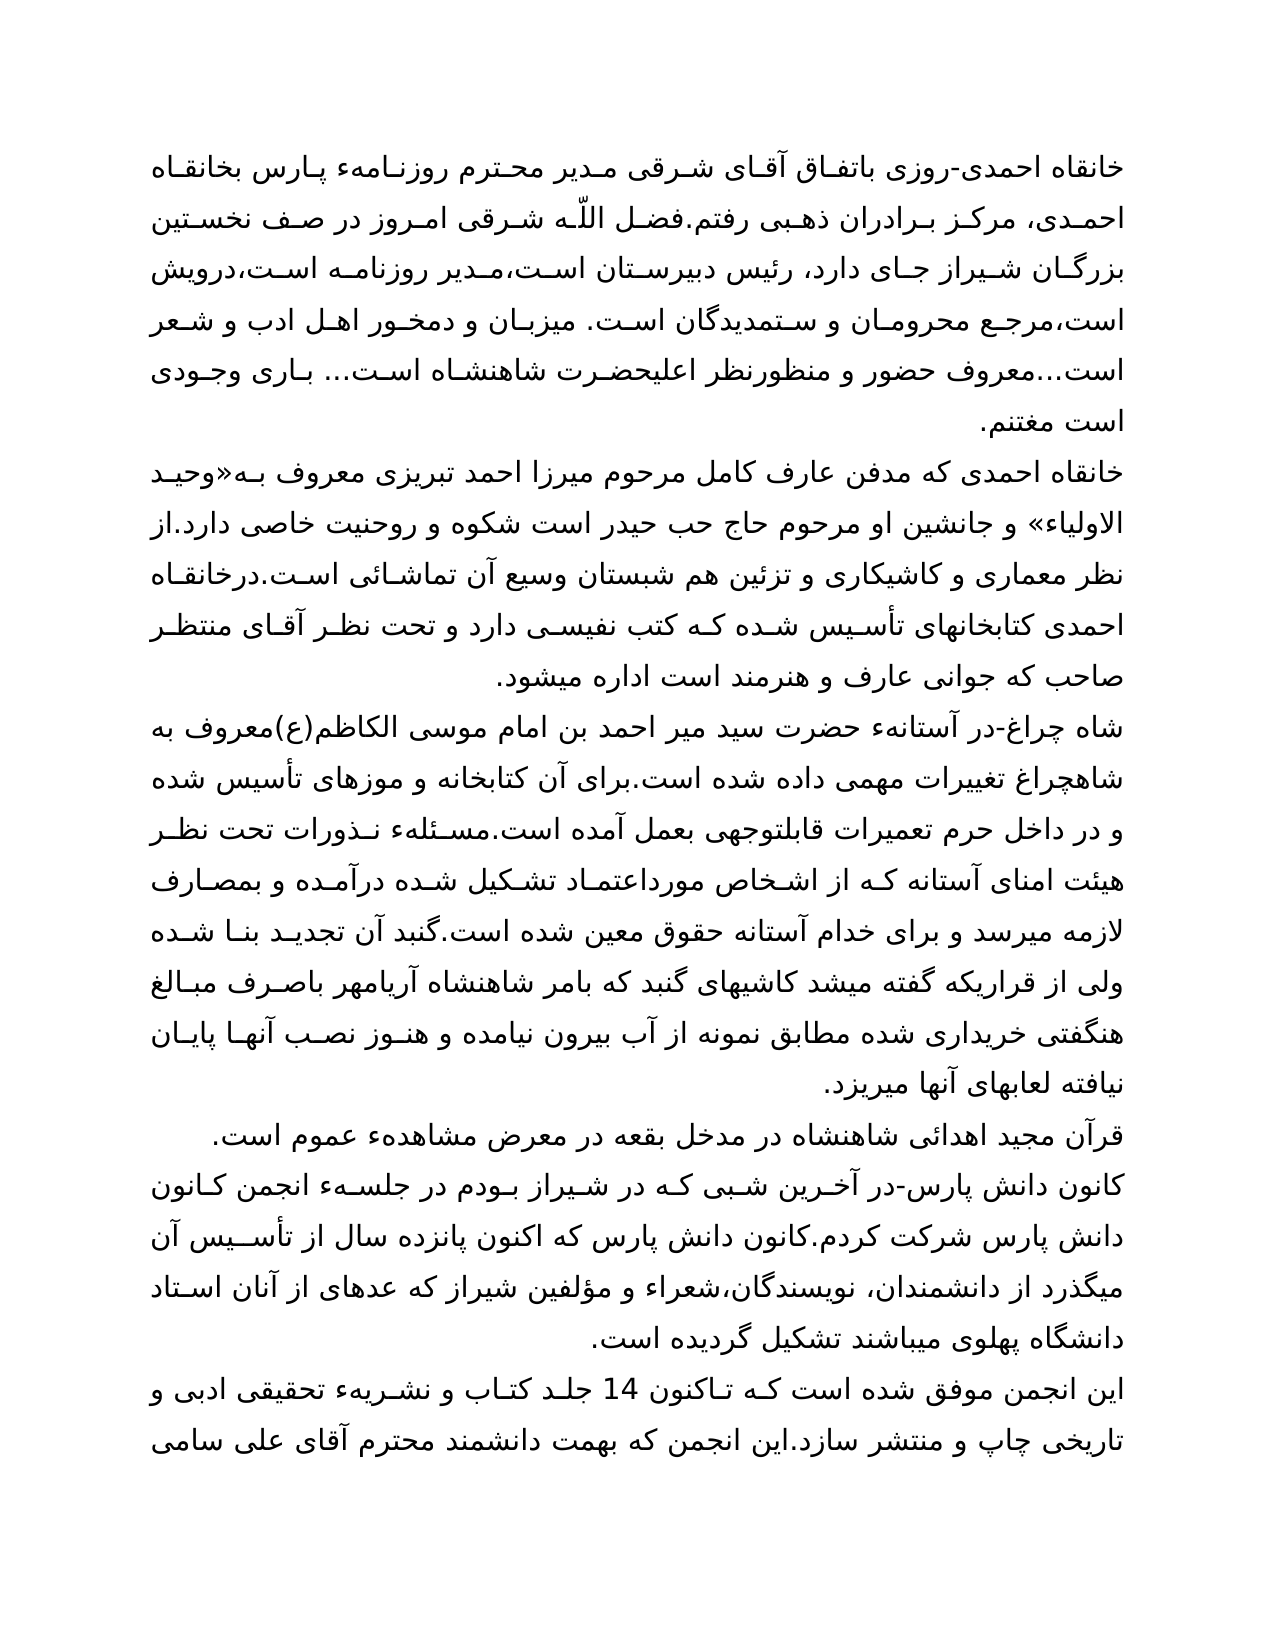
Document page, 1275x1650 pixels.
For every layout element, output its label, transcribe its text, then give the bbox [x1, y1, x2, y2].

text قرآن مجید اهدائی شاهنشاه در مدخل بقعه در معرض مشاهدهء عموم است. [150, 1118, 1125, 1152]
text کانون دانش پارس-در آخرین شبی که در شیراز بودم در جلسهء انجمن کانون دانش پارس شرکت کردم.کانون دانش پارس که اکنون پانزده سال از تأسیس آن میگذرد از دانشمندان، نویسندگان،شعراء و مؤلفین شیراز که عده‏ای از آنان استاد دانشگاه پهلوی میباشند تشکیل‏ گردیده است. [150, 1169, 1125, 1356]
text شاه چراغ-در آستانهء حضرت سید میر احمد بن امام موسی الکاظم(ع)معروف به شاهچراغ‏ تغییرات مهمی داده شده است.برای آن کتابخانه و موزه‏ای تأسیس شده و در داخل حرم تعمیرات‏ قابل‏توجهی بعمل آمده است.مسئلهء نذورات تحت نظر هیئت امنای آستانه که از اشخاص مورداعتماد تشکیل شده درآمده و بمصارف لازمه میرسد و برای خدام آستانه حقوق معین شده است.گنبد آن تجدید بنا شده ولی از قراریکه گفته میشد کاشیهای گنبد که بامر شاهنشاه آریامهر باصرف‏ مبالغ هنگفتی خریداری شده مطابق نمونه از آب بیرون نیامده و هنوز نصب آنها پایان نیافته‏ لعابهای آنها میریزد. [150, 710, 1125, 1101]
text خانقاه احمدی-روزی باتفاق آقای شرقی مدیر محترم روزنامهء پارس بخانقاه احمدی، مرکز برادران ذهبی رفتم.فضل اللّه شرقی امروز در صف نخستین بزرگان شیراز جای دارد، رئیس دبیرستان است،مدیر روزنامه است،درویش است،مرجع محرومان و ستم‏دیدگان است. میزبان و دمخور اهل ادب و شعر است...معروف حضور و منظورنظر اعلیحضرت شاهنشاه است... باری وجودی است مغتنم. [150, 150, 1125, 439]
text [150, 1372, 1125, 1457]
text خانقاه احمدی که مدفن عارف کامل مرحوم میرزا احمد تبریزی معروف به«وحید الاولیاء» و جانشین او مرحوم حاج حب حیدر است شکوه و روحنیت خاصی دارد.از نظر معماری و کاشی‏کاری و تزئین هم شبستان وسیع آن تماشائی است.درخانقاه احمدی کتابخانه‏ای تأسیس شده که‏ کتب نفیسی دارد و تحت نظر آقای منتظر صاحب که جوانی عارف و هنرمند است اداره میشود. [150, 456, 1125, 693]
